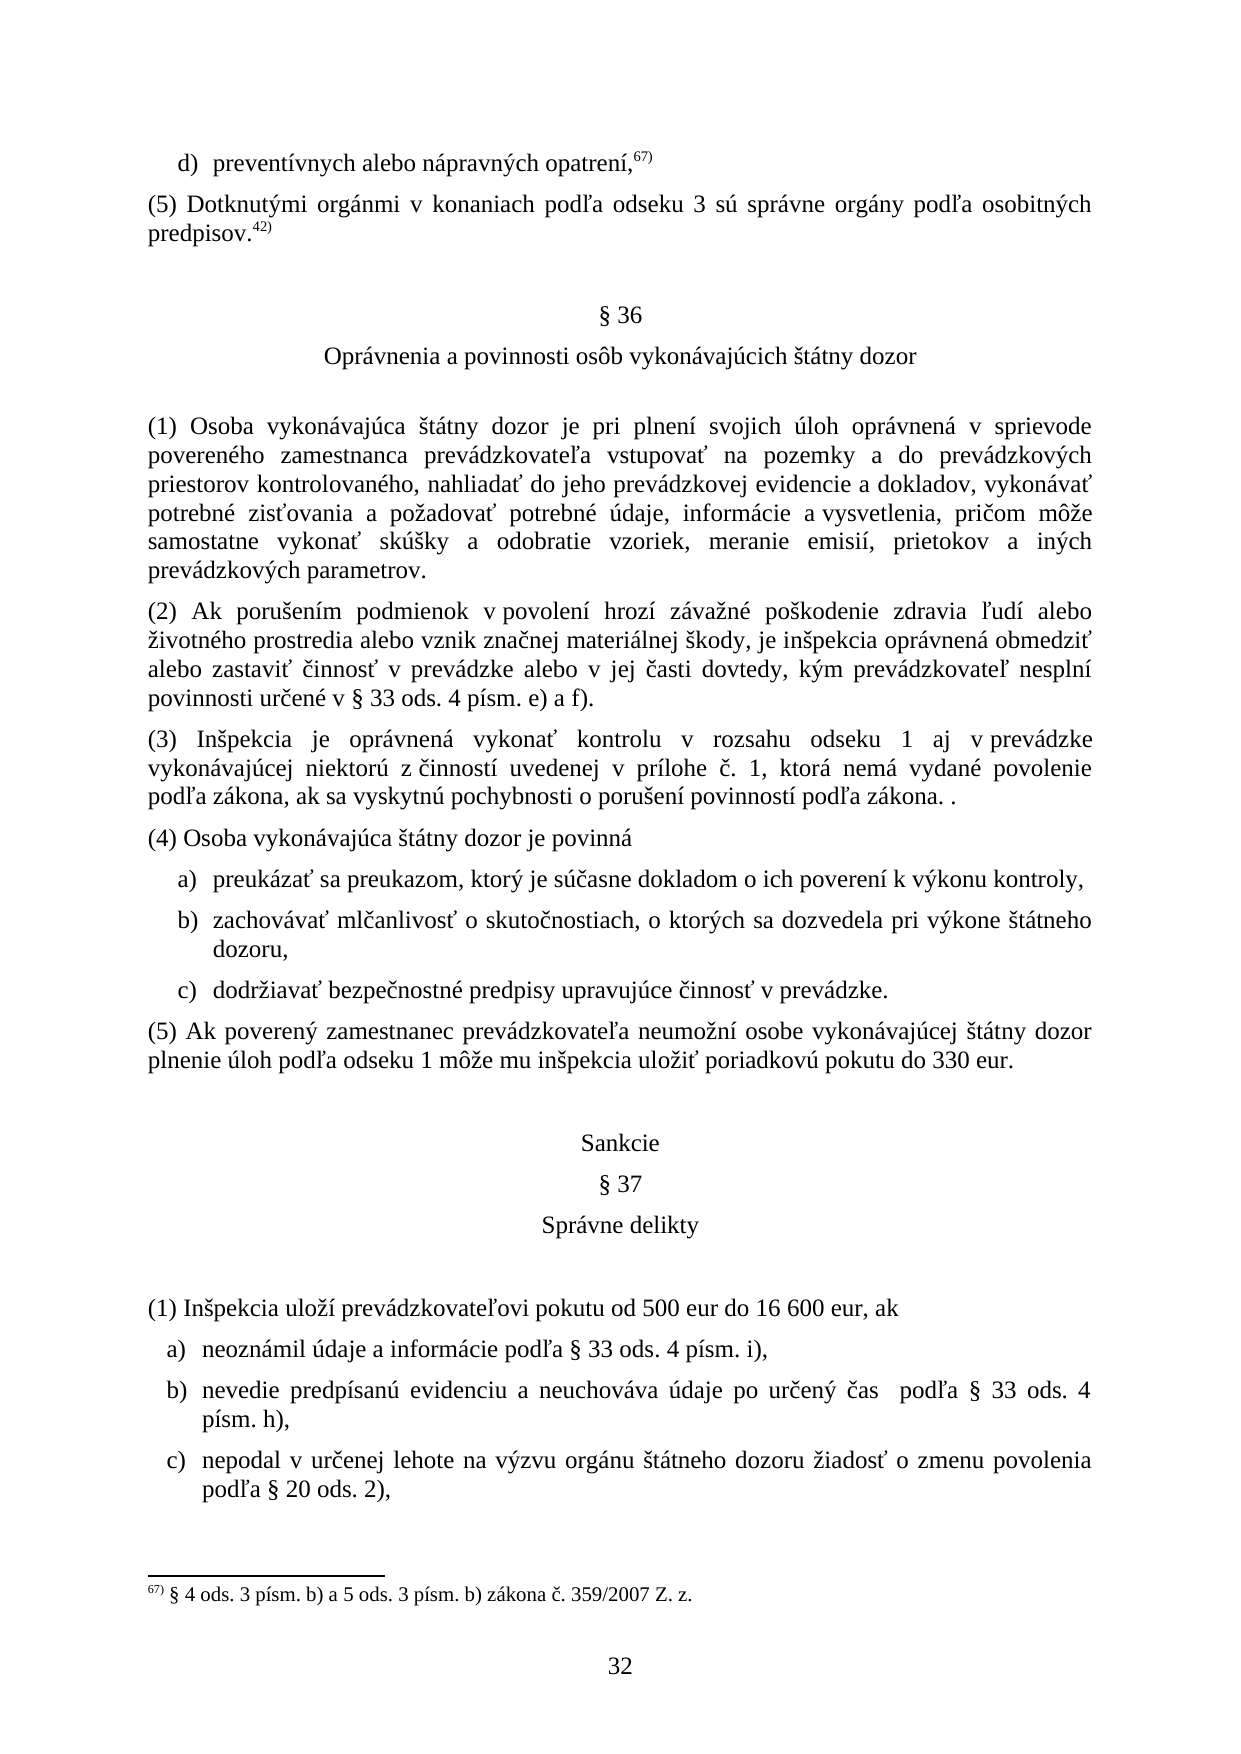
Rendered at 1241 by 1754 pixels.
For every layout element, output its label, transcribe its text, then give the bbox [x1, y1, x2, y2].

list dodržiavať bezpečnostné predpisy upravujúce činnosť v prevádzke. [177, 975, 1093, 1004]
list preukázať sa preukazom, ktorý je súčasne dokladom o ich poverení k výkonu kontroly, [177, 864, 1093, 893]
list nevedie predpísanú evidenciu a neuchováva údaje po určený čas podľa § 33 ods. 4 písm. h), [166, 1375, 1093, 1433]
text Správne delikty [148, 1210, 1093, 1239]
list nepodal v určenej lehote na výzvu orgánu štátneho dozoru žiadosť o zmenu povolenia podľa § 20 ods. 2), [166, 1445, 1093, 1503]
text (5) Dotknutými orgánmi v konaniach podľa odseku 3 sú správne orgány podľa osobitných predpisov.42) [148, 189, 1093, 246]
text Oprávnenia a povinnosti osôb vykonávajúcich štátny dozor [148, 341, 1093, 370]
text (1) Inšpekcia uloží prevádzkovateľovi pokutu od 500 eur do 16 600 eur, ak [148, 1293, 1093, 1321]
list neoznámil údaje a informácie podľa § 33 ods. 4 písm. i), [166, 1334, 1093, 1363]
text (5) Ak poverený zamestnanec prevádzkovateľa neumožní osobe vykonávajúcej štátny dozor plnenie úloh podľa odseku 1 môže mu inšpekcia uložiť poriadkovú pokutu do 330 eur. [148, 1016, 1093, 1074]
list zachovávať mlčanlivosť o skutočnostiach, o ktorých sa dozvedela pri výkone štátneho dozoru, [177, 905, 1093, 963]
text § 36 [148, 300, 1093, 329]
text (4) Osoba vykonávajúca štátny dozor je povinná [148, 823, 1093, 851]
text § 37 [148, 1169, 1093, 1198]
text (3) Inšpekcia je oprávnená vykonať kontrolu v rozsahu odseku 1 aj v prevádzke vykonávajúcej niektorú z činností uvedenej v prílohe č. 1, ktorá nemá vydané povolenie podľa zákona, ak sa vyskytnú pochybnosti o porušení povinností podľa zákona. . [148, 724, 1093, 810]
list preventívnych alebo nápravných opatrení,) [177, 148, 1093, 176]
text Sankcie [148, 1128, 1093, 1156]
text (1) Osoba vykonávajúca štátny dozor je pri plnení svojich úloh oprávnená v sprievode povereného zamestnanca prevádzkovateľa vstupovať na pozemky a do prevádzkových priestorov kontrolovaného, nahliadať do jeho prevádzkovej evidencie a dokladov, vykonávať potrebné zisťovania a požadovať potrebné údaje, informácie a vysvetlenia, pričom môže samostatne vykonať skúšky a odobratie vzoriek, meranie emisií, prietokov a iných prevádzkových parametrov. [148, 411, 1093, 584]
text (2) Ak porušením podmienok v povolení hrozí závažné poškodenie zdravia ľudí alebo životného prostredia alebo vznik značnej materiálnej škody, je inšpekcia oprávnená obmedziť alebo zastaviť činnosť v prevádzke alebo v jej časti dovtedy, kým prevádzkovateľ nesplní povinnosti určené v § 33 ods. 4 písm. e) a f). [148, 596, 1093, 711]
